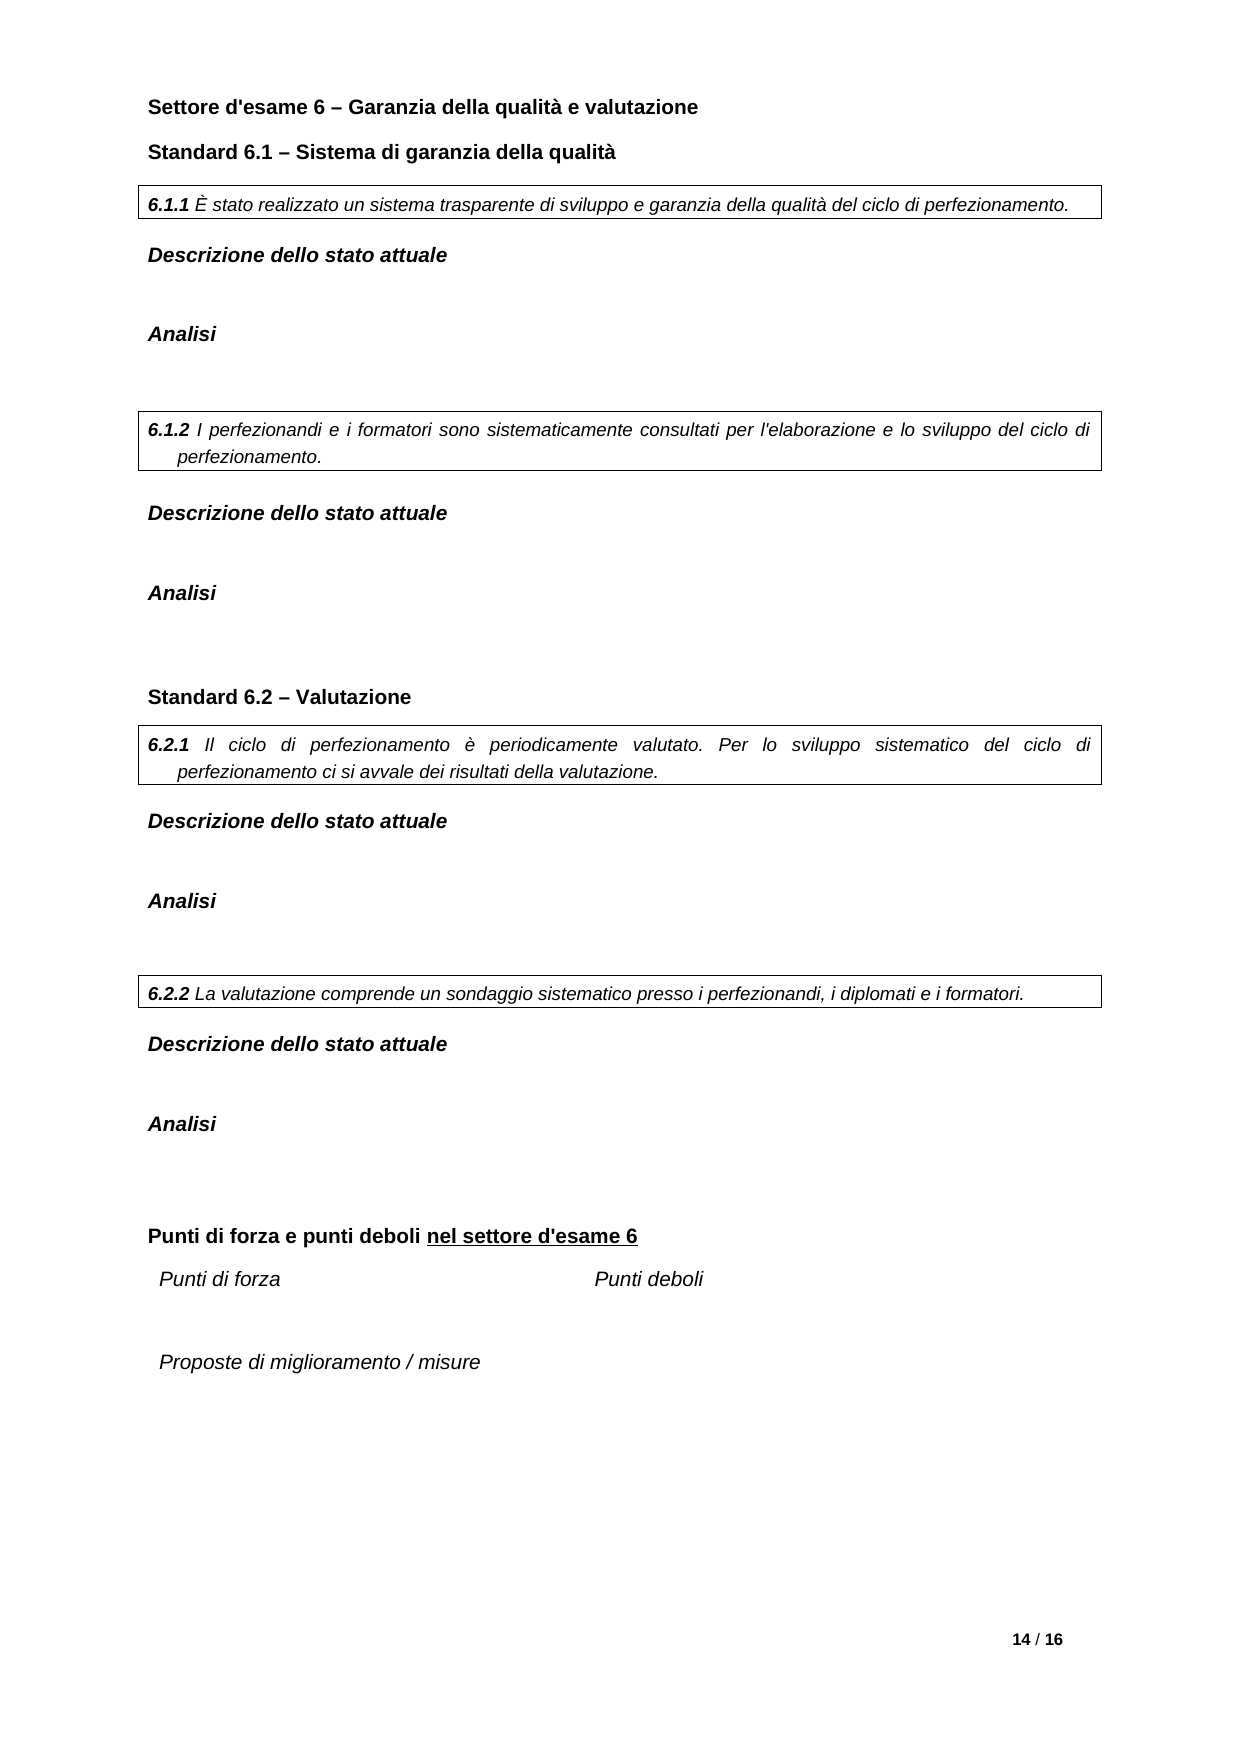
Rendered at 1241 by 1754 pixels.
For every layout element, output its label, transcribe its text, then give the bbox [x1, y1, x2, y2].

text 6.2.2 La valutazione comprende un sondaggio sistematico presso i perfezionandi, i diplomati e i formatori. [139, 976, 1101, 1007]
table_cell Proposte di miglioramento / misure [148, 1346, 1019, 1429]
subtitle Punti di forza e punti deboli nel settore d'esame 6 [148, 1224, 1093, 1248]
text 6.2.1 Il ciclo di perfezionamento è periodicamente valutato. Per lo sviluppo sistematico del ciclo di perfezionamento ci si avvale dei risultati della valutazione. [139, 726, 1101, 784]
text 6.1.1 È stato realizzato un sistema trasparente di sviluppo e garanzia della qualità del ciclo di perfezionamento. [139, 186, 1101, 218]
text Descrizione dello stato attuale [148, 785, 1093, 833]
text Analisi [148, 1111, 1093, 1135]
text Descrizione dello stato attuale [148, 219, 1093, 267]
table_header Punti di forza [148, 1264, 583, 1346]
text Analisi [148, 322, 1093, 346]
subtitle Standard 6.2 – Valutazione [148, 685, 1093, 709]
subtitle Standard 6.1 – Sistema di garanzia della qualità [148, 137, 1093, 164]
text Analisi [148, 581, 1093, 605]
subtitle Settore d'esame 6 – Garanzia della qualità e valutazione [148, 95, 1093, 119]
text Analisi [148, 889, 1093, 913]
text 6.1.2 I perfezionandi e i formatori sono sistematicamente consultati per l'elaborazione e lo sviluppo del ciclo di perfezionamento. [139, 412, 1101, 470]
text Descrizione dello stato attuale [148, 1008, 1093, 1056]
table_header Punti deboli [583, 1264, 1019, 1346]
text Descrizione dello stato attuale [148, 471, 1093, 525]
